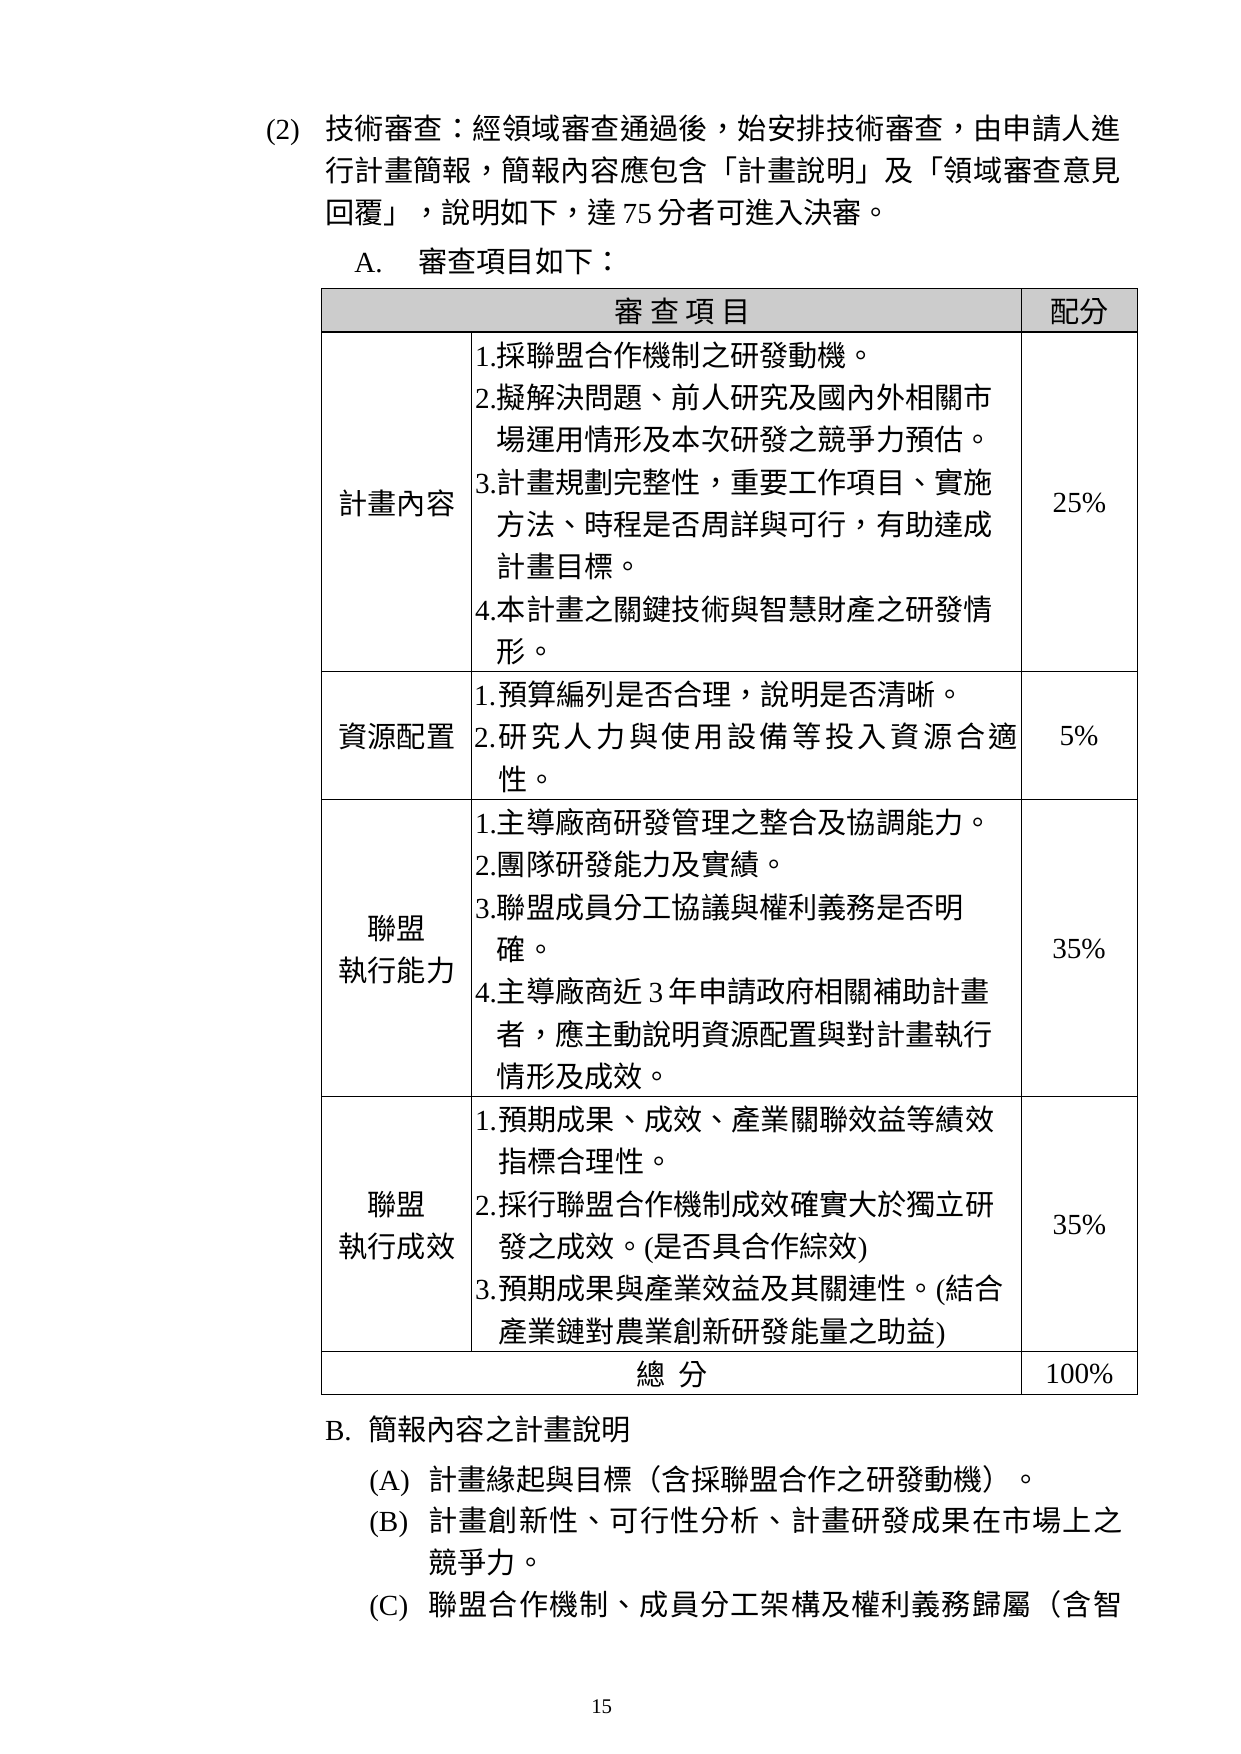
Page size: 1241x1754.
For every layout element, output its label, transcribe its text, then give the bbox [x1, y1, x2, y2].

table_header 審 查 項 目 [322, 289, 1021, 331]
table_cell 25% [1022, 333, 1137, 671]
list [369, 1582, 1122, 1623]
table_cell 1.採聯盟合作機制之研發動機。 2.擬解決問題、前人研究及國內外相關市場運用情形及本次研發之競爭力預估。 3.計畫規劃完整性，重要工作項目、實施方法、時程是否周詳與可行，有助達成計畫目標。 4.本計畫之關鍵技術與智慧財產之研發情形。 [472, 333, 1021, 671]
table_cell 預期成果、成效、產業關聯效益等績效指標合理性。 採行聯盟合作機制成效確實大於獨立研發之成效。(是否具合作綜效) 預期成果與產業效益及其關連性。(結合產業鏈對農業創新研發能量之助益) [472, 1097, 1021, 1351]
table_cell 1.主導廠商研發管理之整合及協調能力。 2.團隊研發能力及實績。 3.聯盟成員分工協議與權利義務是否明確。 4.主導廠商近3年申請政府相關補助計畫者，應主動說明資源配置與對計畫執行情形及成效。 [472, 800, 1021, 1096]
table_cell 計畫內容 [322, 333, 471, 671]
table_cell 總 分 [322, 1352, 1021, 1394]
table_cell 聯盟 執行成效 [322, 1097, 471, 1351]
list 計畫創新性、可行性分析、計畫研發成果在市場上之競爭力。 [369, 1498, 1122, 1582]
table_cell 資源配置 [322, 672, 471, 799]
table_cell 聯盟 執行能力 [322, 800, 471, 1096]
list 技術審查：經領域審查通過後，始安排技術審查，由申請人進行計畫簡報，簡報內容應包含「計畫說明」及「領域審查意見回覆」，說明如下，達75分者可進入決審。 [266, 106, 1122, 231]
table_cell 35% [1022, 1097, 1137, 1351]
table_cell 100% [1022, 1352, 1137, 1394]
table_cell 35% [1022, 800, 1137, 1096]
list 簡報內容之計畫說明 [256, 1407, 1122, 1449]
list 審查項目如下： [285, 239, 1122, 281]
table_cell 5% [1022, 672, 1137, 799]
table_cell 預算編列是否合理，說明是否清晰。 研究人力與使用設備等投入資源合適性。 [472, 672, 1021, 799]
table_header 配分 [1022, 289, 1137, 331]
list 計畫緣起與目標（含採聯盟合作之研發動機）。 [369, 1457, 1122, 1498]
